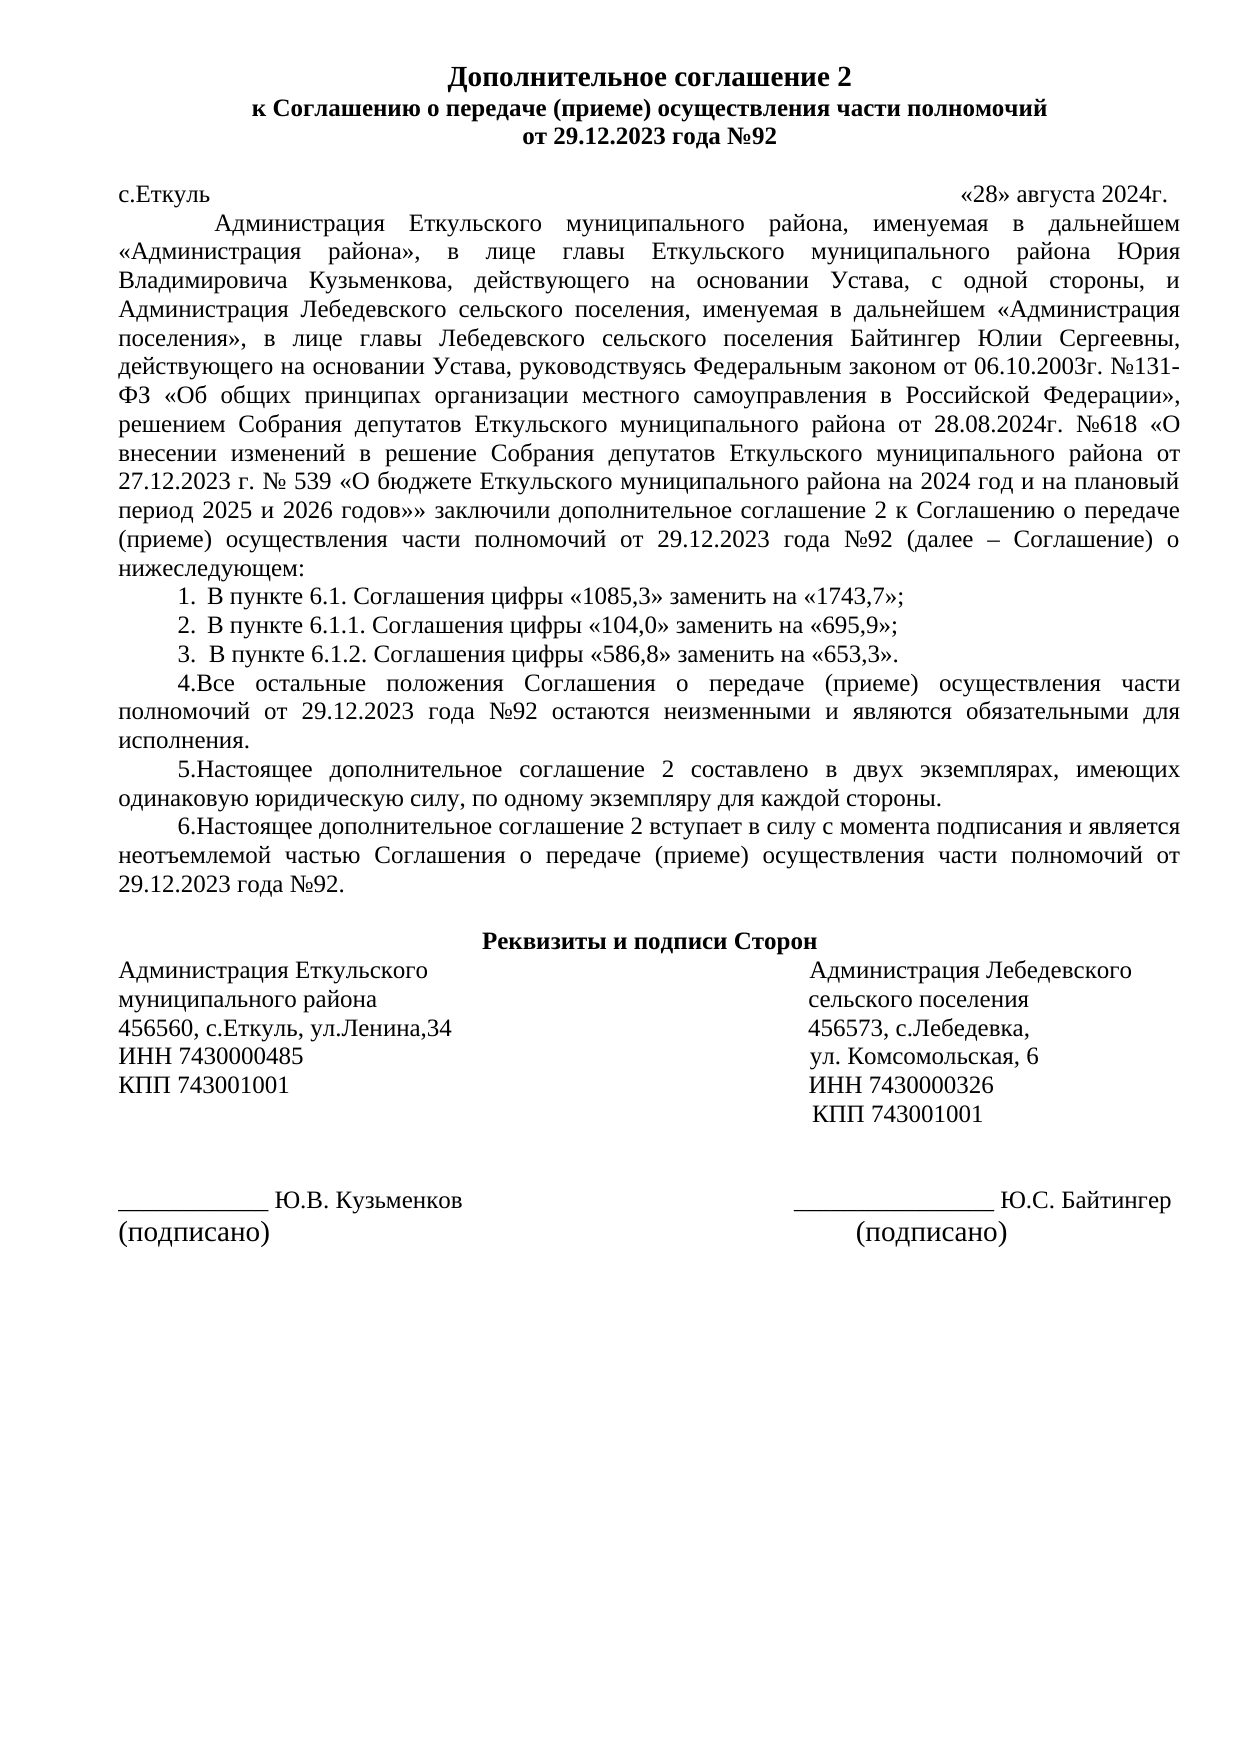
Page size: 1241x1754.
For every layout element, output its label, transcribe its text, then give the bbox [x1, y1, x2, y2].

text 2. В пункте 6.1.1. Соглашения цифры «104,0» заменить на «695,9»; [118, 610, 1181, 639]
text Дополнительное соглашение 2 [118, 59, 1181, 93]
text 456560, с.Еткуль, ул.Ленина,34 456573, с.Лебедевка, [118, 1013, 1181, 1041]
text ____________ Ю.В. Кузьменков ________________ Ю.С. Байтингер [118, 1185, 1181, 1214]
text с.Еткуль «28» августа 2024г. [118, 179, 1181, 208]
text ИНН 7430000485 ул. Комсомольская, 6 [118, 1041, 1181, 1070]
text к Соглашению о передаче (приеме) осуществления части полномочий [118, 93, 1181, 121]
text (подписано) (подписано) [118, 1214, 1181, 1247]
text Реквизиты и подписи Сторон [118, 926, 1181, 955]
text КПП 743001001 ИНН 7430000326 [118, 1070, 1181, 1099]
text Администрация Еткульского муниципального района, именуемая в дальнейшем «Администрация района», в лице главы Еткульского муниципального района Юрия Владимировича Кузьменкова, действующего на основании Устава, с одной стороны, и Администрация Лебедевского сельского поселения, именуемая в дальнейшем «Администрация поселения», в лице главы Лебедевского сельского поселения Байтингер Юлии Сергеевны, действующего на основании Устава, руководствуясь Федеральным законом от 06.10.2003г. №131-ФЗ «Об общих принципах организации местного самоуправления в Российской Федерации», решением Собрания депутатов Еткульского муниципального района от 28.08.2024г. №618 «О внесении изменений в решение Собрания депутатов Еткульского муниципального района от 27.12.2023 г. № 539 «О бюджете Еткульского муниципального района на 2024 год и на плановый период 2025 и 2026 годов»» заключили дополнительное соглашение 2 к Соглашению о передаче (приеме) осуществления части полномочий от 29.12.2023 года №92 (далее – Соглашение) о нижеследующем: [118, 208, 1181, 581]
text 1. В пункте 6.1. Соглашения цифры «1085,3» заменить на «1743,7»; [118, 581, 1181, 610]
text Администрация Еткульского Администрация Лебедевского [118, 955, 1181, 984]
text 6.Настоящее дополнительное соглашение 2 вступает в силу с момента подписания и является неотъемлемой частью Соглашения о передаче (приеме) осуществления части полномочий от 29.12.2023 года №92. [118, 811, 1181, 898]
text 4.Все остальные положения Соглашения о передаче (приеме) осуществления части полномочий от 29.12.2023 года №92 остаются неизменными и являются обязательными для исполнения. [118, 668, 1181, 754]
text 5.Настоящее дополнительное соглашение 2 составлено в двух экземплярах, имеющих одинаковую юридическую силу, по одному экземпляру для каждой стороны. [118, 754, 1181, 811]
text муниципального района сельского поселения [118, 984, 1181, 1013]
text КПП 743001001 [118, 1099, 1181, 1128]
text 3. В пункте 6.1.2. Соглашения цифры «586,8» заменить на «653,3». [118, 639, 1181, 668]
text от 29.12.2023 года №92 [118, 121, 1181, 150]
